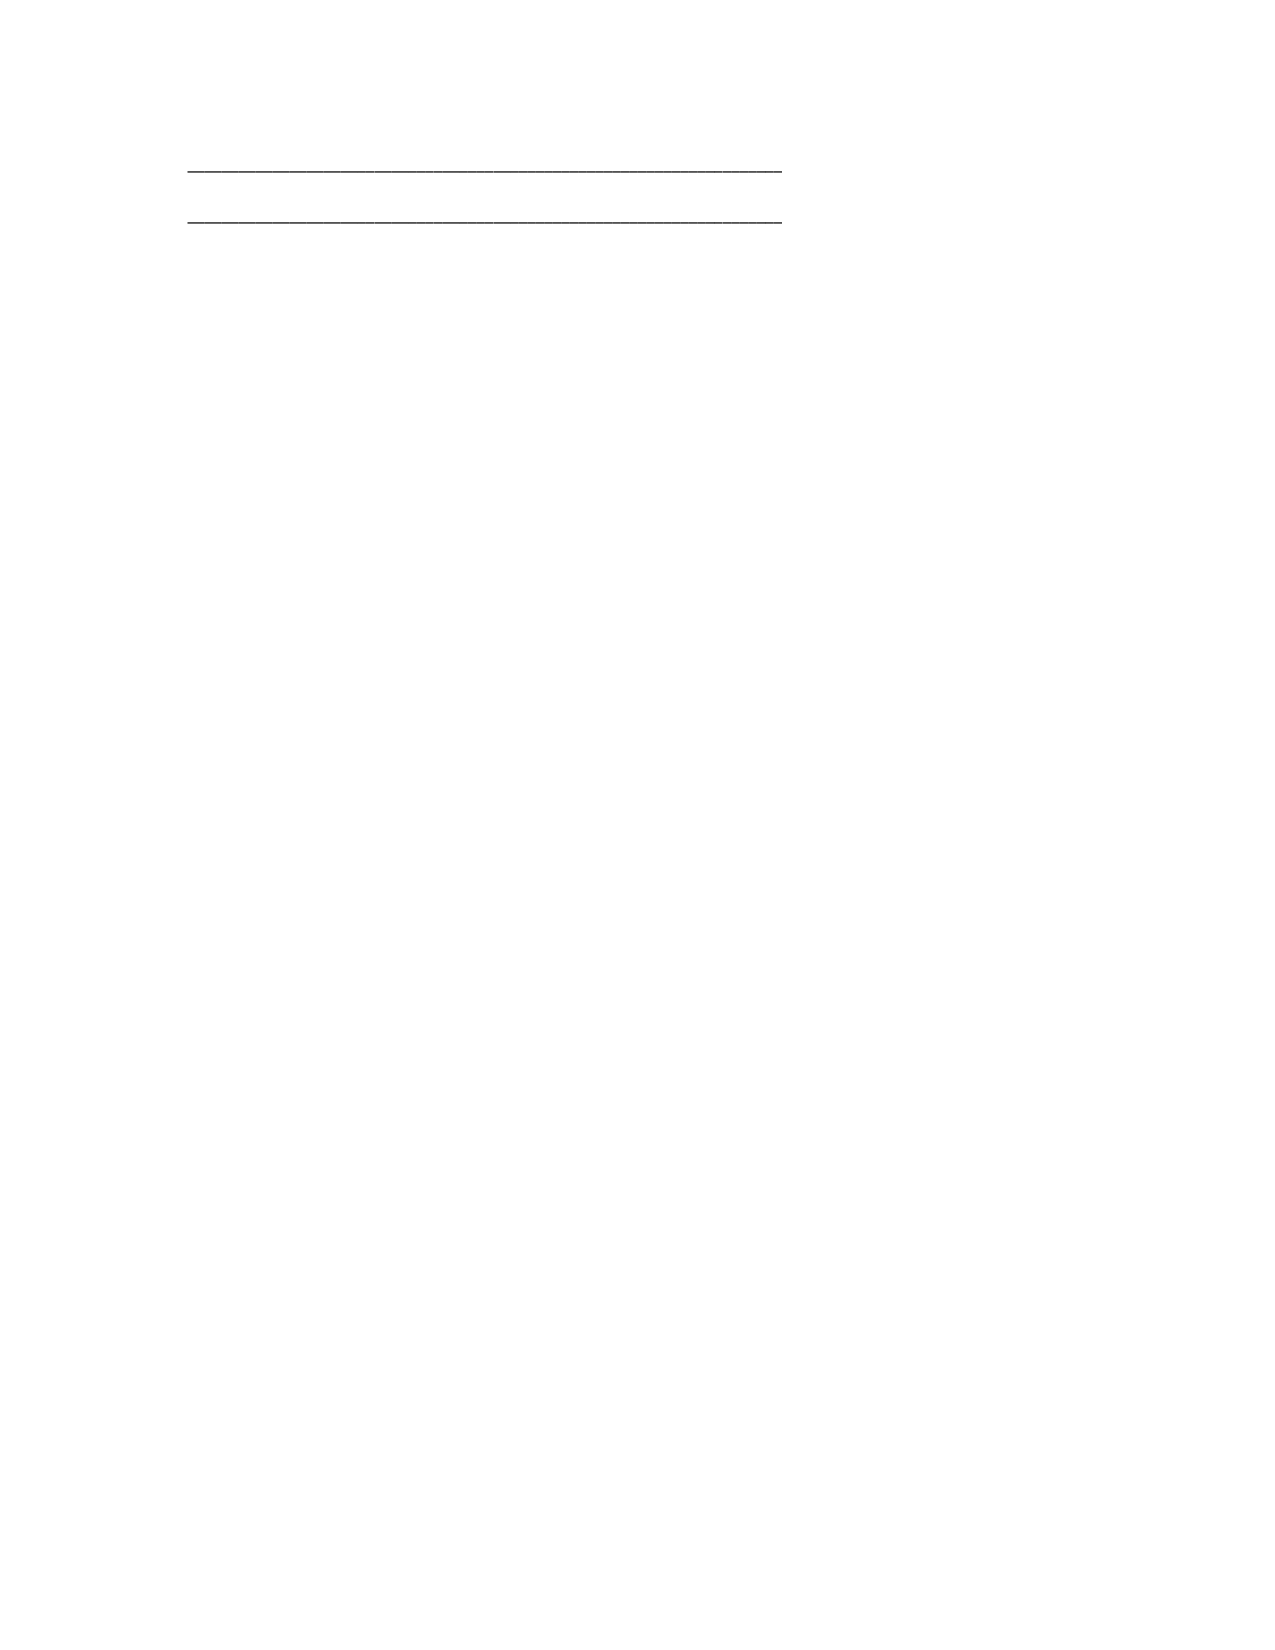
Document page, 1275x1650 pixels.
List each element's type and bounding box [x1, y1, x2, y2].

text [187, 150, 1087, 176]
text [187, 201, 1087, 227]
